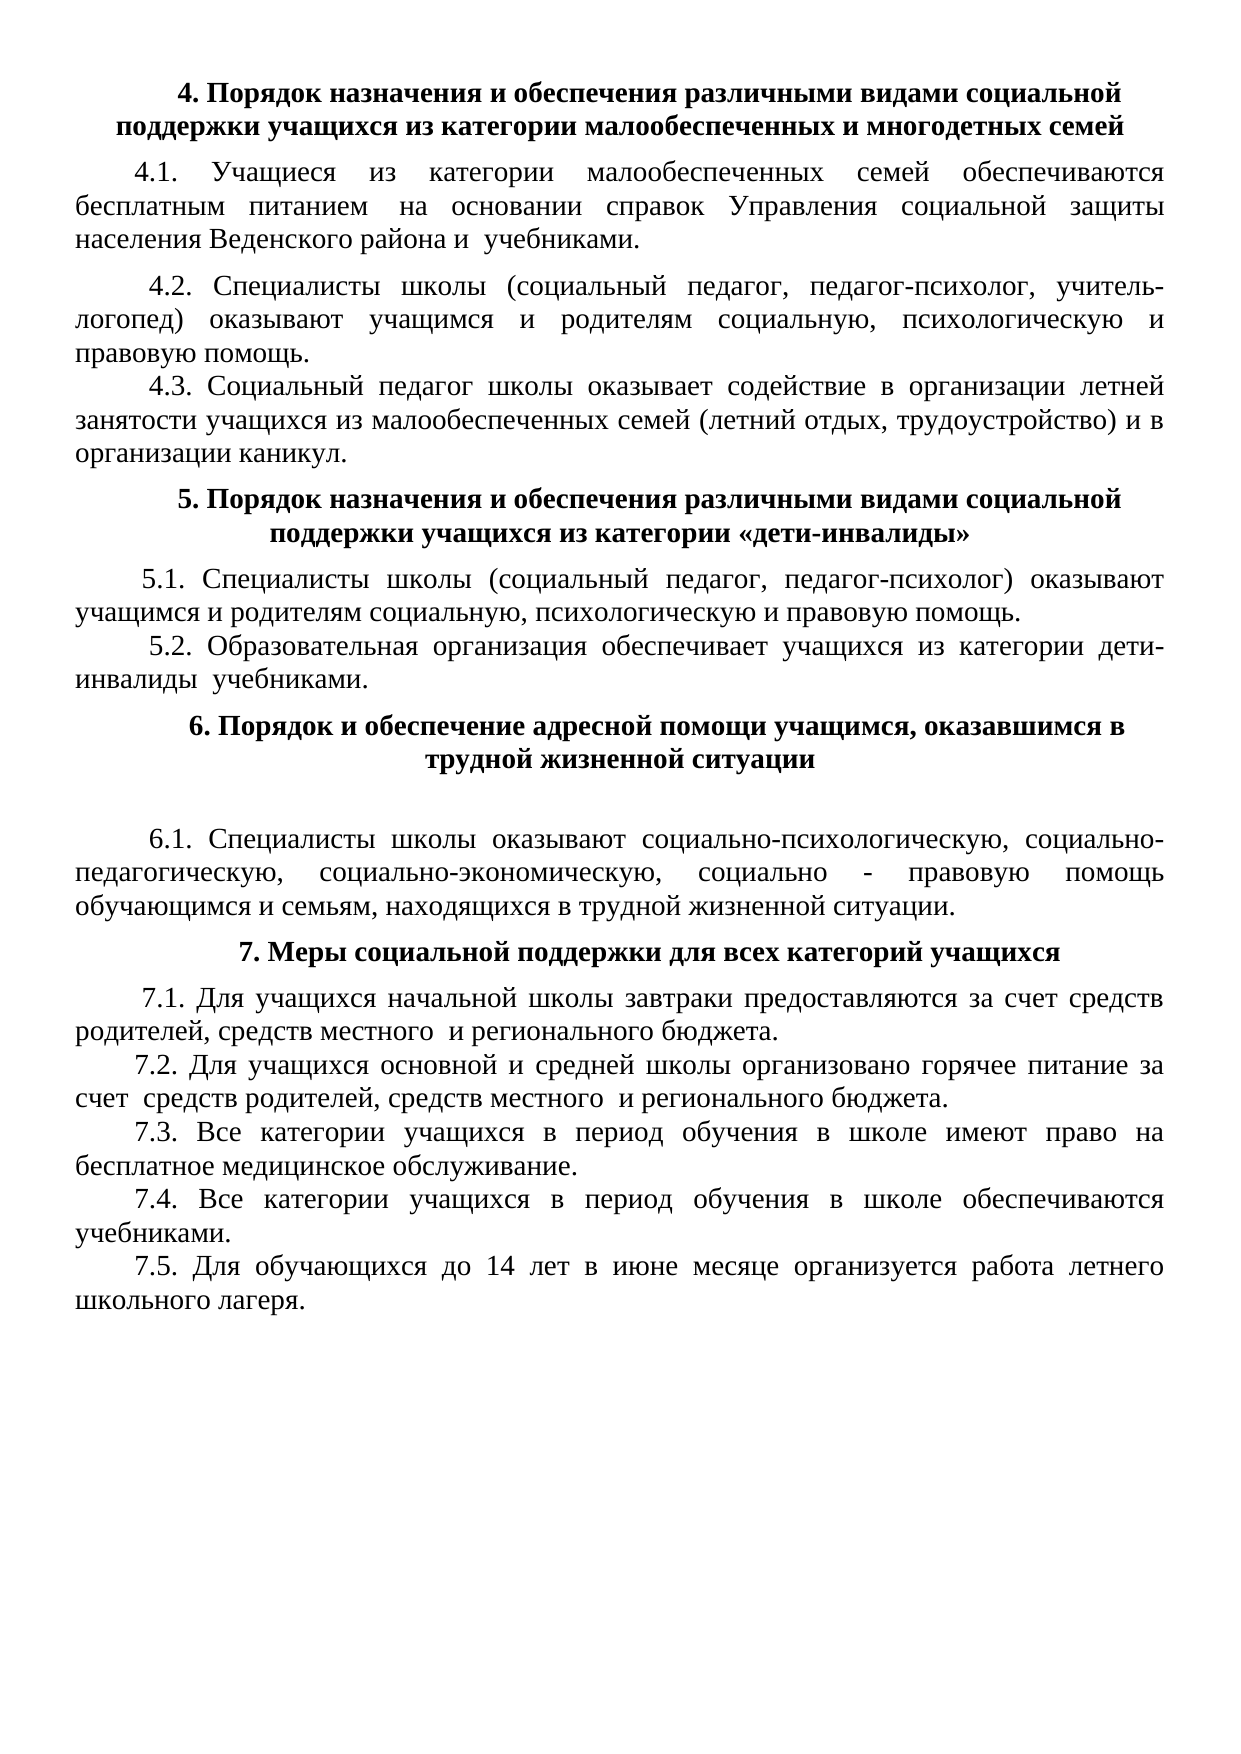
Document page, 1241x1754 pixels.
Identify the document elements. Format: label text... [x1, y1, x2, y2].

text 7.4. Все категории учащихся в период обучения в школе обеспечиваются учебниками. [75, 1181, 1165, 1248]
text 4.1. Учащиеся из категории малообеспеченных семей обеспечиваются бесплатным питанием на основании справок Управления социальной защиты населения Веденского района и учебниками. [75, 154, 1165, 255]
text 5.1. Специалисты школы (социальный педагог, педагог-психолог) оказывают учащимся и родителям социальную, психологическую и правовую помощь. [75, 561, 1165, 628]
text 5. Порядок назначения и обеспечения различными видами социальной поддержки учащихся из категории «дети-инвалиды» [75, 481, 1165, 548]
text 6. Порядок и обеспечение адресной помощи учащимся, оказавшимся в трудной жизненной ситуации [75, 708, 1165, 775]
text 5.2. Образовательная организация обеспечивает учащихся из категории дети-инвалиды учебниками. [75, 628, 1165, 695]
text 7.2. Для учащихся основной и средней школы организовано горячее питание за счет средств родителей, средств местного и регионального бюджета. [75, 1047, 1165, 1114]
text 4. Порядок назначения и обеспечения различными видами социальной поддержки учащихся из категории малообеспеченных и многодетных семей [75, 75, 1165, 142]
text 7.3. Все категории учащихся в период обучения в школе имеют право на бесплатное медицинское обслуживание. [75, 1114, 1165, 1181]
text 7. Меры социальной поддержки для всех категорий учащихся [75, 934, 1165, 967]
text 4.2. Специалисты школы (социальный педагог, педагог-психолог, учитель-логопед) оказывают учащимся и родителям социальную, психологическую и правовую помощь. [75, 268, 1165, 368]
text 4.3. Социальный педагог школы оказывает содействие в организации летней занятости учащихся из малообеспеченных семей (летний отдых, трудоустройство) и в организации каникул. [75, 368, 1165, 469]
text 7.5. Для обучающихся до 14 лет в июне месяце организуется работа летнего школьного лагеря. [75, 1248, 1165, 1315]
text 7.1. Для учащихся начальной школы завтраки предоставляются за счет средств родителей, средств местного и регионального бюджета. [75, 980, 1165, 1047]
text 6.1. Специалисты школы оказывают социально-психологическую, социально-педагогическую, социально-экономическую, социально - правовую помощь обучающимся и семьям, находящихся в трудной жизненной ситуации. [75, 821, 1165, 921]
